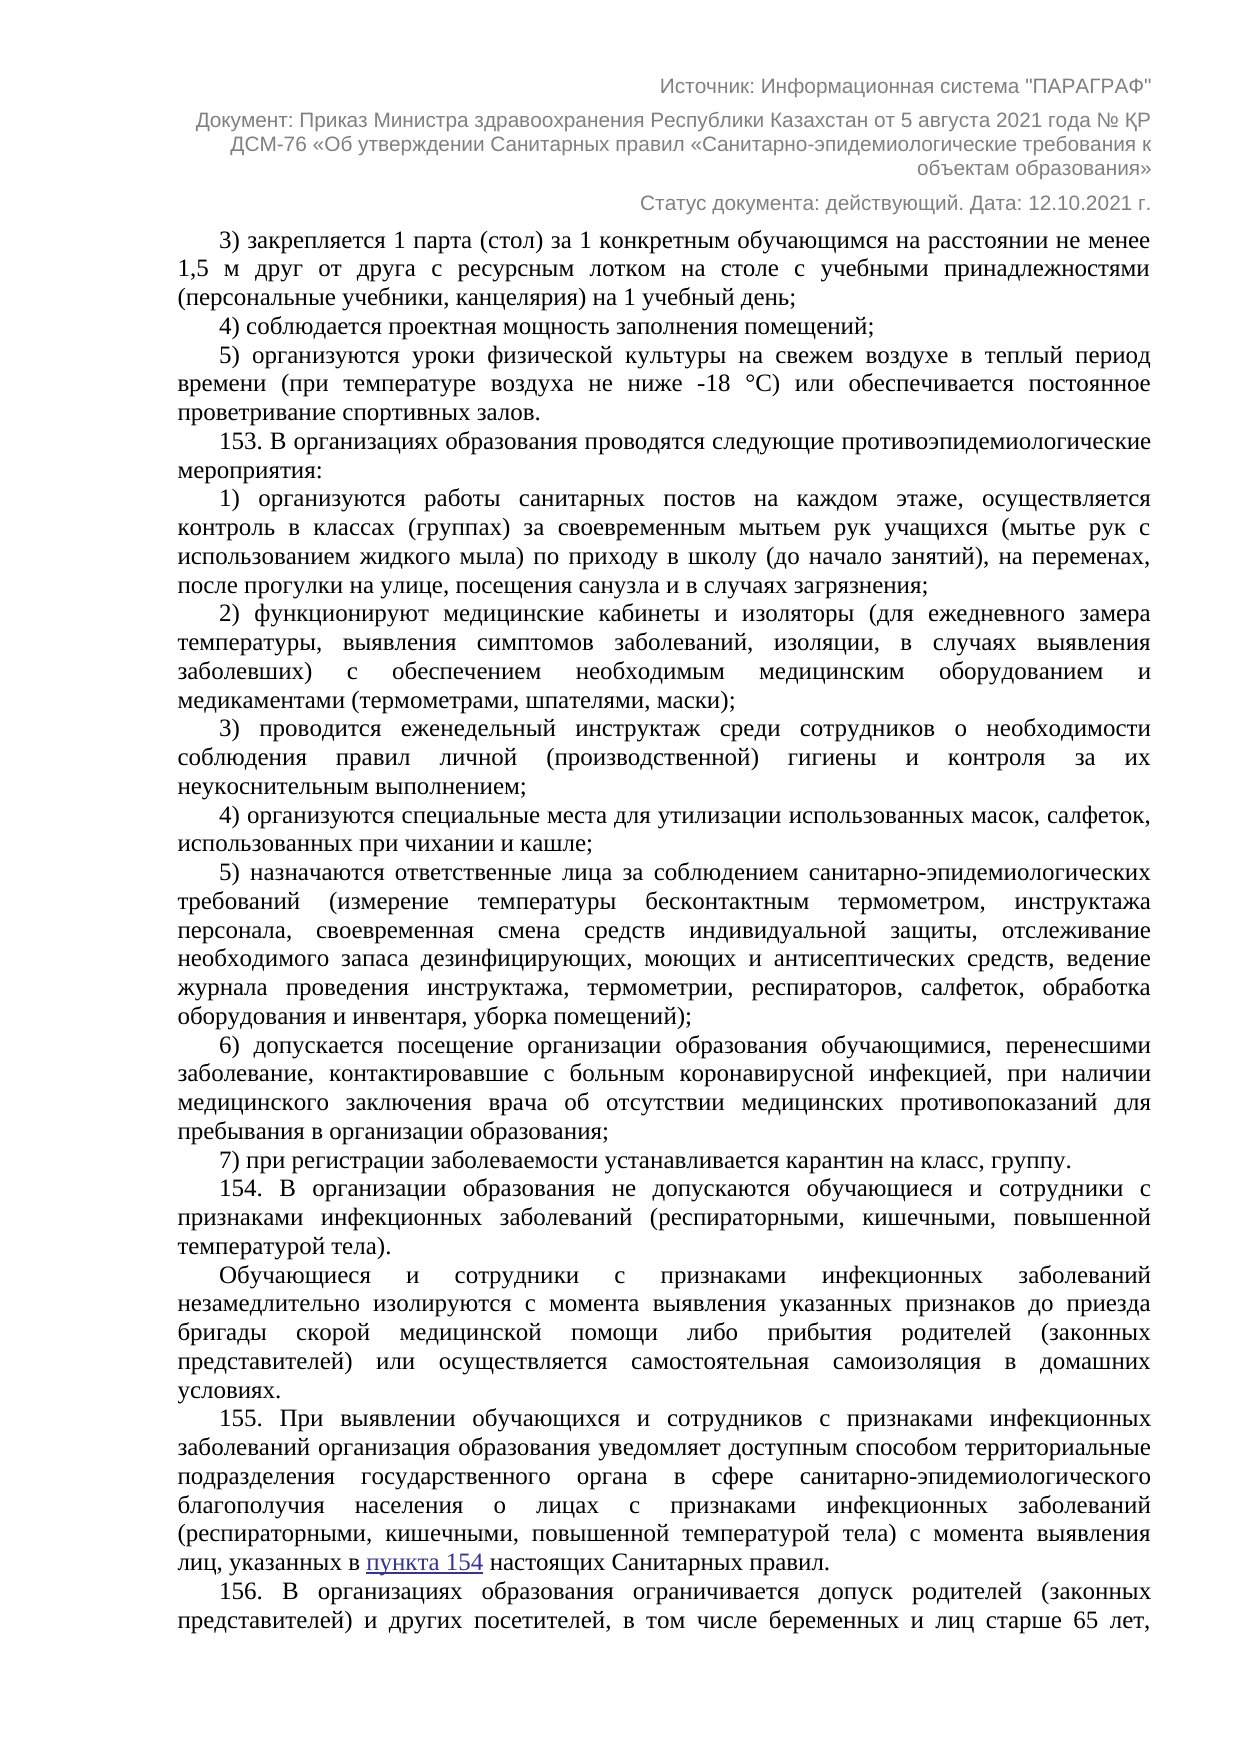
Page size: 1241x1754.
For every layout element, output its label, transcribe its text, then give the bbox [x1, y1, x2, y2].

text Обучающиеся и сотрудники с признаками инфекционных заболеваний незамедлительно изолируются с момента выявления указанных признаков до приезда бригады скорой медицинской помощи либо прибытия родителей (законных представителей) или осуществляется самостоятельная самоизоляция в домашних условиях. [177, 1260, 1152, 1403]
text 4) соблюдается проектная мощность заполнения помещений; [177, 311, 1152, 340]
text 3) проводится еженедельный инструктаж среди сотрудников о необходимости соблюдения правил личной (производственной) гигиены и контроля за их неукоснительным выполнением; [177, 713, 1152, 800]
text 5) назначаются ответственные лица за соблюдением санитарно-эпидемиологических требований (измерение температуры бесконтактным термометром, инструктажа персонала, своевременная смена средств индивидуальной защиты, отслеживание необходимого запаса дезинфицирующих, моющих и антисептических средств, ведение журнала проведения инструктажа, термометрии, респираторов, салфеток, обработка оборудования и инвентаря, уборка помещений); [177, 857, 1152, 1030]
text 6) допускается посещение организации образования обучающимися, перенесшими заболевание, контактировавшие с больным коронавирусной инфекцией, при наличии медицинского заключения врача об отсутствии медицинских противопоказаний для пребывания в организации образования; [177, 1030, 1152, 1145]
text 4) организуются специальные места для утилизации использованных масок, салфеток, использованных при чихании и кашле; [177, 800, 1152, 857]
text 3) закрепляется 1 парта (стол) за 1 конкретным обучающимся на расстоянии не менее 1,5 м друг от друга с ресурсным лотком на столе с учебными принадлежностями (персональные учебники, канцелярия) на 1 учебный день; [177, 225, 1152, 311]
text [177, 1576, 1152, 1633]
text 155. При выявлении обучающихся и сотрудников с признаками инфекционных заболеваний организация образования уведомляет доступным способом территориальные подразделения государственного органа в сфере санитарно-эпидемиологического благополучия населения о лицах с признаками инфекционных заболеваний (респираторными, кишечными, повышенной температурой тела) с момента выявления лиц, указанных в пункта 154 настоящих Санитарных правил. [177, 1403, 1152, 1576]
text 1) организуются работы санитарных постов на каждом этаже, осуществляется контроль в классах (группах) за своевременным мытьем рук учащихся (мытье рук с использованием жидкого мыла) по приходу в школу (до начало занятий), на переменах, после прогулки на улице, посещения санузла и в случаях загрязнения; [177, 483, 1152, 598]
text 2) функционируют медицинские кабинеты и изоляторы (для ежедневного замера температуры, выявления симптомов заболеваний, изоляции, в случаях выявления заболевших) с обеспечением необходимым медицинским оборудованием и медикаментами (термометрами, шпателями, маски); [177, 598, 1152, 713]
text 154. В организации образования не допускаются обучающиеся и сотрудники с признаками инфекционных заболеваний (респираторными, кишечными, повышенной температурой тела). [177, 1173, 1152, 1260]
text 5) организуются уроки физической культуры на свежем воздухе в теплый период времени (при температуре воздуха не ниже -18 °С) или обеспечивается постоянное проветривание спортивных залов. [177, 340, 1152, 426]
text 7) при регистрации заболеваемости устанавливается карантин на класс, группу. [177, 1145, 1152, 1173]
text 153. В организациях образования проводятся следующие противоэпидемиологические мероприятия: [177, 426, 1152, 483]
